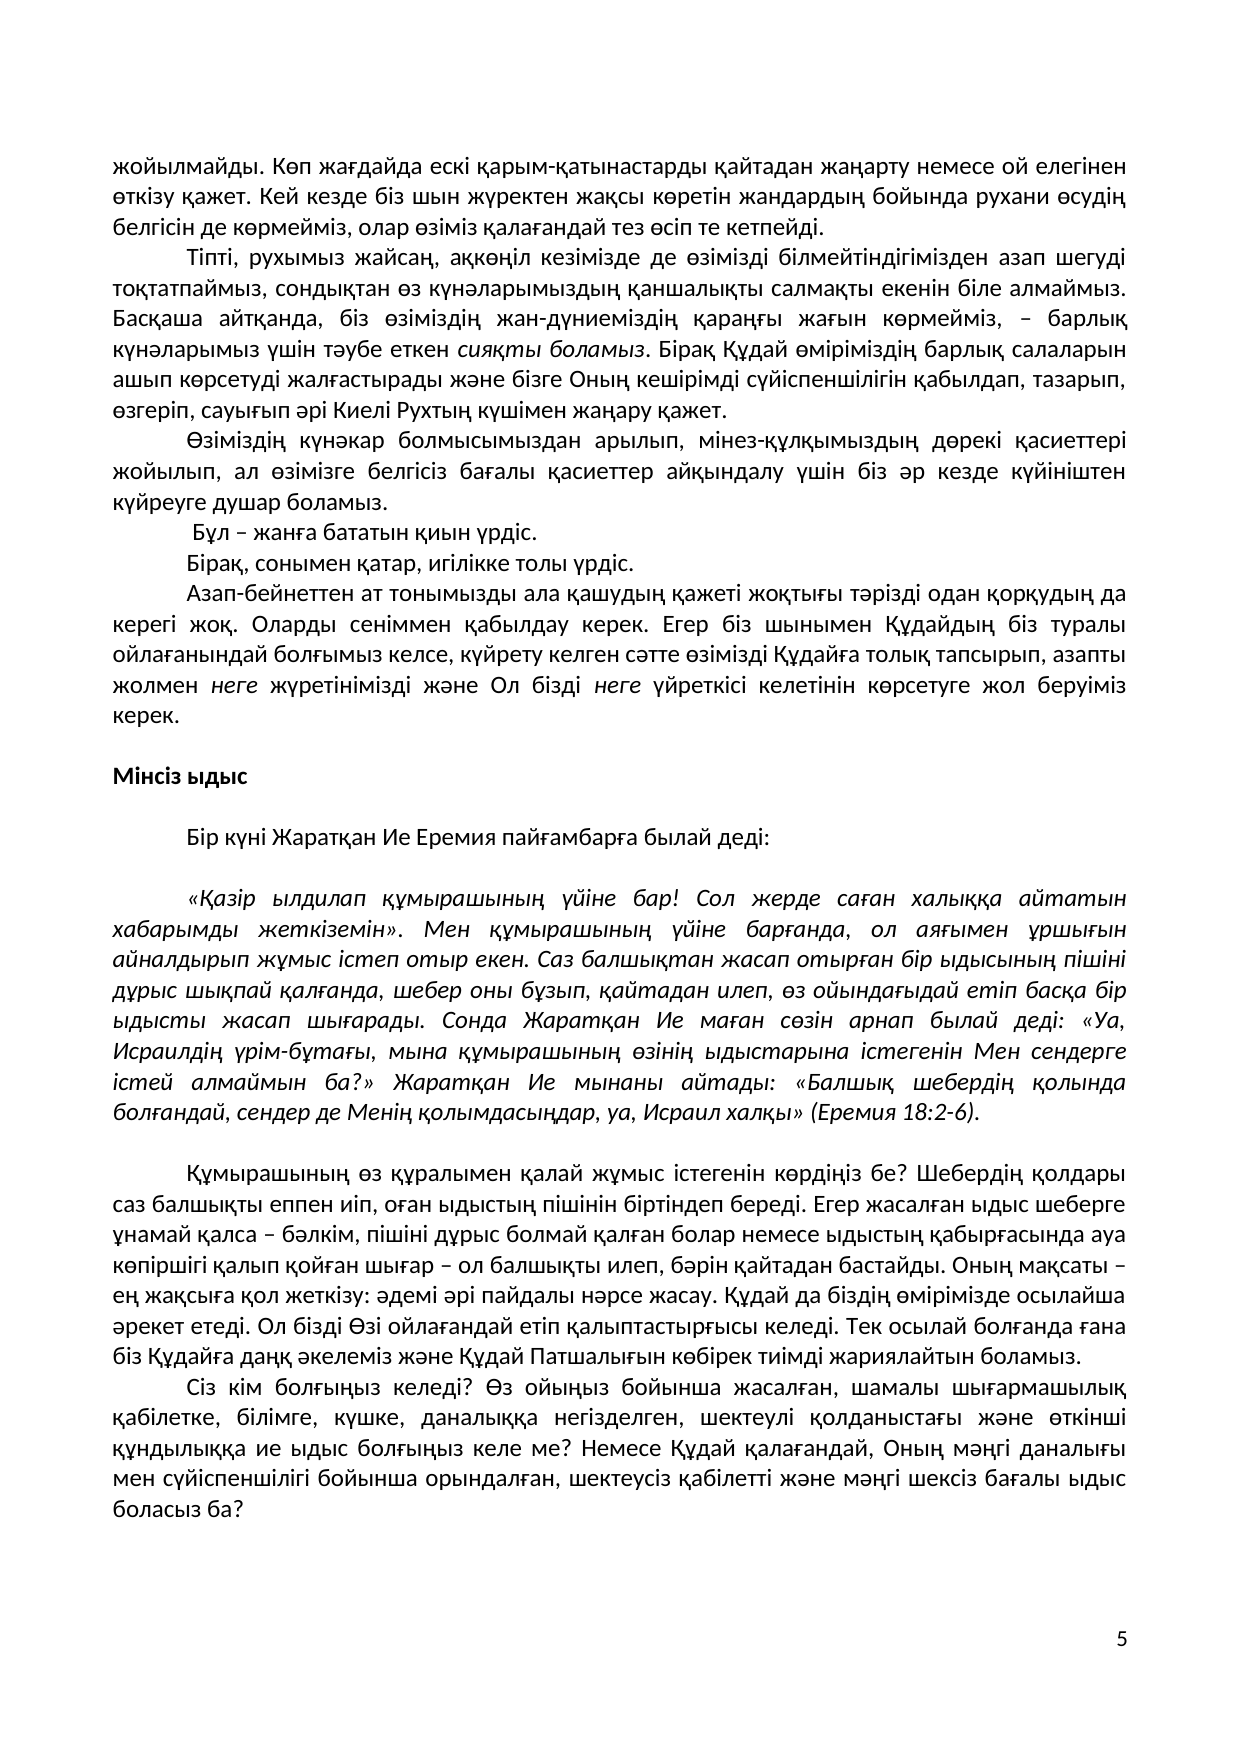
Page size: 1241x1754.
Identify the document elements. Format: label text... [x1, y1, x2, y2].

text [112, 150, 1128, 242]
text Тіпті, рухымыз жайсаң, ақкөңіл кезімізде де өзімізді білмейтіндігімізден азап шегуді тоқтатпаймыз, сондықтан өз күнәларымыздың қаншалықты салмақты екенін біле алмаймыз. Басқаша айтқанда, біз өзіміздің жан-дүниеміздің қараңғы жағын көрмейміз, – барлық күнәларымыз үшін тәубе еткен сияқты боламыз. Бірақ Құдай өміріміздің барлық салаларын ашып көрсетуді жалғастырады және бізге Оның кешірімді сүйіспеншілігін қабылдап, тазарып, өзгеріп, сауығып әрі Киелі Рухтың күшімен жаңару қажет. [112, 242, 1128, 425]
text Азап-бейнеттен ат тонымызды ала қашудың қажеті жоқтығы тәрізді одан қорқудың да керегі жоқ. Оларды сеніммен қабылдау керек. Егер біз шынымен Құдайдың біз туралы ойлағанындай болғымыз келсе, күйрету келген сәтте өзімізді Құдайға толық тапсырып, азапты жолмен неге жүретінімізді және Ол бізді неге үйреткісі келетінін көрсетуге жол беруіміз керек. [112, 577, 1128, 730]
text «Қазір ылдилап құмырашының үйіне бар! Сол жерде саған халыққа айтатын хабарымды жеткіземін». Мен құмырашының үйіне барғанда, ол аяғымен ұршығын айналдырып жұмыс істеп отыр екен. Саз балшықтан жасап отырған бір ыдысының пішіні дұрыс шықпай қалғанда, шебер оны бұзып, қайтадан илеп, өз ойындағыдай етіп басқа бір ыдысты жасап шығарады. Сонда Жаратқан Ие маған сөзін арнап былай деді: «Уа, Исраилдің үрім-бұтағы, мына құмырашының өзінің ыдыстарына істегенін Мен сендерге істей алмаймын ба?» Жаратқан Ие мынаны айтады: «Балшық шебердің қолында болғандай, сендер де Менің қолымдасыңдар, уа, Исраил халқы» (Еремия 18:2-6). [112, 882, 1128, 1127]
text Сіз кім болғыңыз келеді? Өз ойыңыз бойынша жасалған, шамалы шығармашылық қабілетке, білімге, күшке, даналыққа негізделген, шектеулі қолданыстағы және өткінші құндылыққа ие ыдыс болғыңыз келе ме? Немесе Құдай қалағандай, Оның мәңгі даналығы мен сүйіспеншілігі бойынша орындалған, шектеусіз қабілетті және мәңгі шексіз бағалы ыдыс боласыз ба? [112, 1371, 1128, 1523]
text Бұл – жанға бататын қиын үрдіс. [112, 516, 1128, 547]
text Өзіміздің күнәкар болмысымыздан арылып, мінез-құлқымыздың дөрекі қасиеттері жойылып, ал өзімізге белгісіз бағалы қасиеттер айқындалу үшін біз әр кезде күйініштен күйреуге душар боламыз. [112, 425, 1128, 516]
text Құмырашының өз құралымен қалай жұмыс істегенін көрдіңіз бе? Шебердің қолдары саз балшықты еппен иіп, оған ыдыстың пішінін біртіндеп береді. Егер жасалған ыдыс шеберге ұнамай қалса – бәлкім, пішіні дұрыс болмай қалған болар немесе ыдыстың қабырғасында ауа көпіршігі қалып қойған шығар – ол балшықты илеп, бәрін қайтадан бастайды. Оның мақсаты – ең жақсыға қол жеткізу: әдемі әрі пайдалы нәрсе жасау. Құдай да біздің өмірімізде осылайша әрекет етеді. Ол бізді Өзі ойлағандай етіп қалыптастырғысы келеді. Тек осылай болғанда ғана біз Құдайға даңқ әкелеміз және Құдай Патшалығын көбірек тиімді жариялайтын боламыз. [112, 1157, 1128, 1371]
text Бірақ, сонымен қатар, игілікке толы үрдіс. [112, 547, 1128, 577]
text Мінсіз ыдыс [112, 760, 1128, 791]
text Бір күні Жаратқан Ие Еремия пайғамбарға былай деді: [112, 821, 1128, 852]
